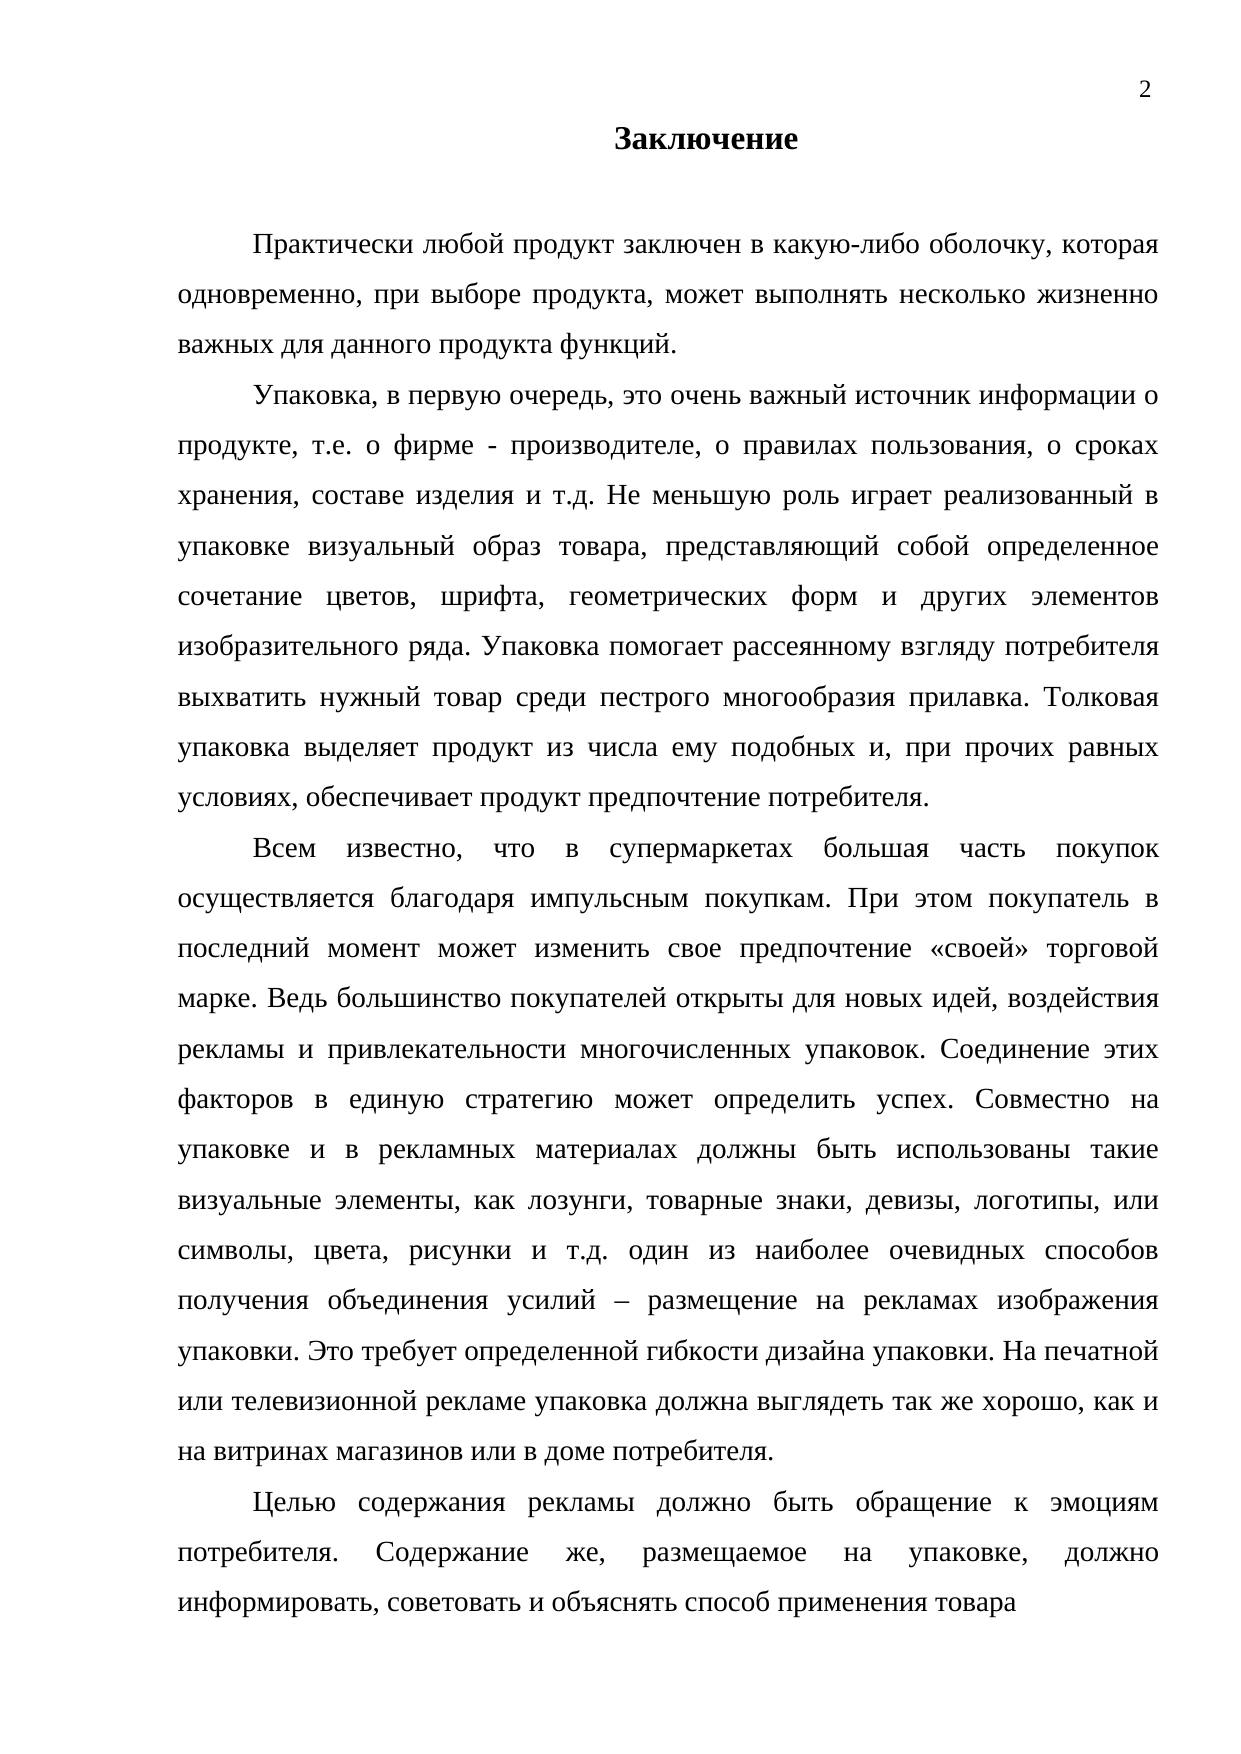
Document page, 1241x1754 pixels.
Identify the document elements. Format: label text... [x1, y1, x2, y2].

text Целью содержания рекламы должно быть обращение к эмоциям потребителя. Содержание же, размещаемое на упаковке, должно информировать, советовать и объяснять способ применения товара [177, 1484, 1160, 1618]
text Практически любой продукт заключен в какую-либо оболочку, которая одновременно, при выборе продукта, может выполнять несколько жизненно важных для данного продукта функций. [177, 226, 1160, 360]
text Упаковка, в первую очередь, это очень важный источник информации о продукте, т.е. о фирме - производителе, о правилах пользования, о сроках хранения, составе изделия и т.д. Не меньшую роль играет реализованный в упаковке визуальный образ товара, представляющий собой определенное сочетание цветов, шрифта, геометрических форм и других элементов изобразительного ряда. Упаковка помогает рассеянному взгляду потребителя выхватить нужный товар среди пестрого многообразия прилавка. Толковая упаковка выделяет продукт из числа ему подобных и, при прочих равных условиях, обеспечивает продукт предпочтение потребителя. [177, 377, 1160, 813]
text Заключение [177, 118, 1160, 156]
text Всем известно, что в супермаркетах большая часть покупок осуществляется благодаря импульсным покупкам. При этом покупатель в последний момент может изменить свое предпочтение «своей» торговой марке. Ведь большинство покупателей открыты для новых идей, воздействия рекламы и привлекательности многочисленных упаковок. Соединение этих факторов в единую стратегию может определить успех. Совместно на упаковке и в рекламных материалах должны быть использованы такие визуальные элементы, как лозунги, товарные знаки, девизы, логотипы, или символы, цвета, рисунки и т.д. один из наиболее очевидных способов получения объединения усилий – размещение на рекламах изображения упаковки. Это требует определенной гибкости дизайна упаковки. На печатной или телевизионной рекламе упаковка должна выглядеть так же хорошо, как и на витринах магазинов или в доме потребителя. [177, 830, 1160, 1467]
